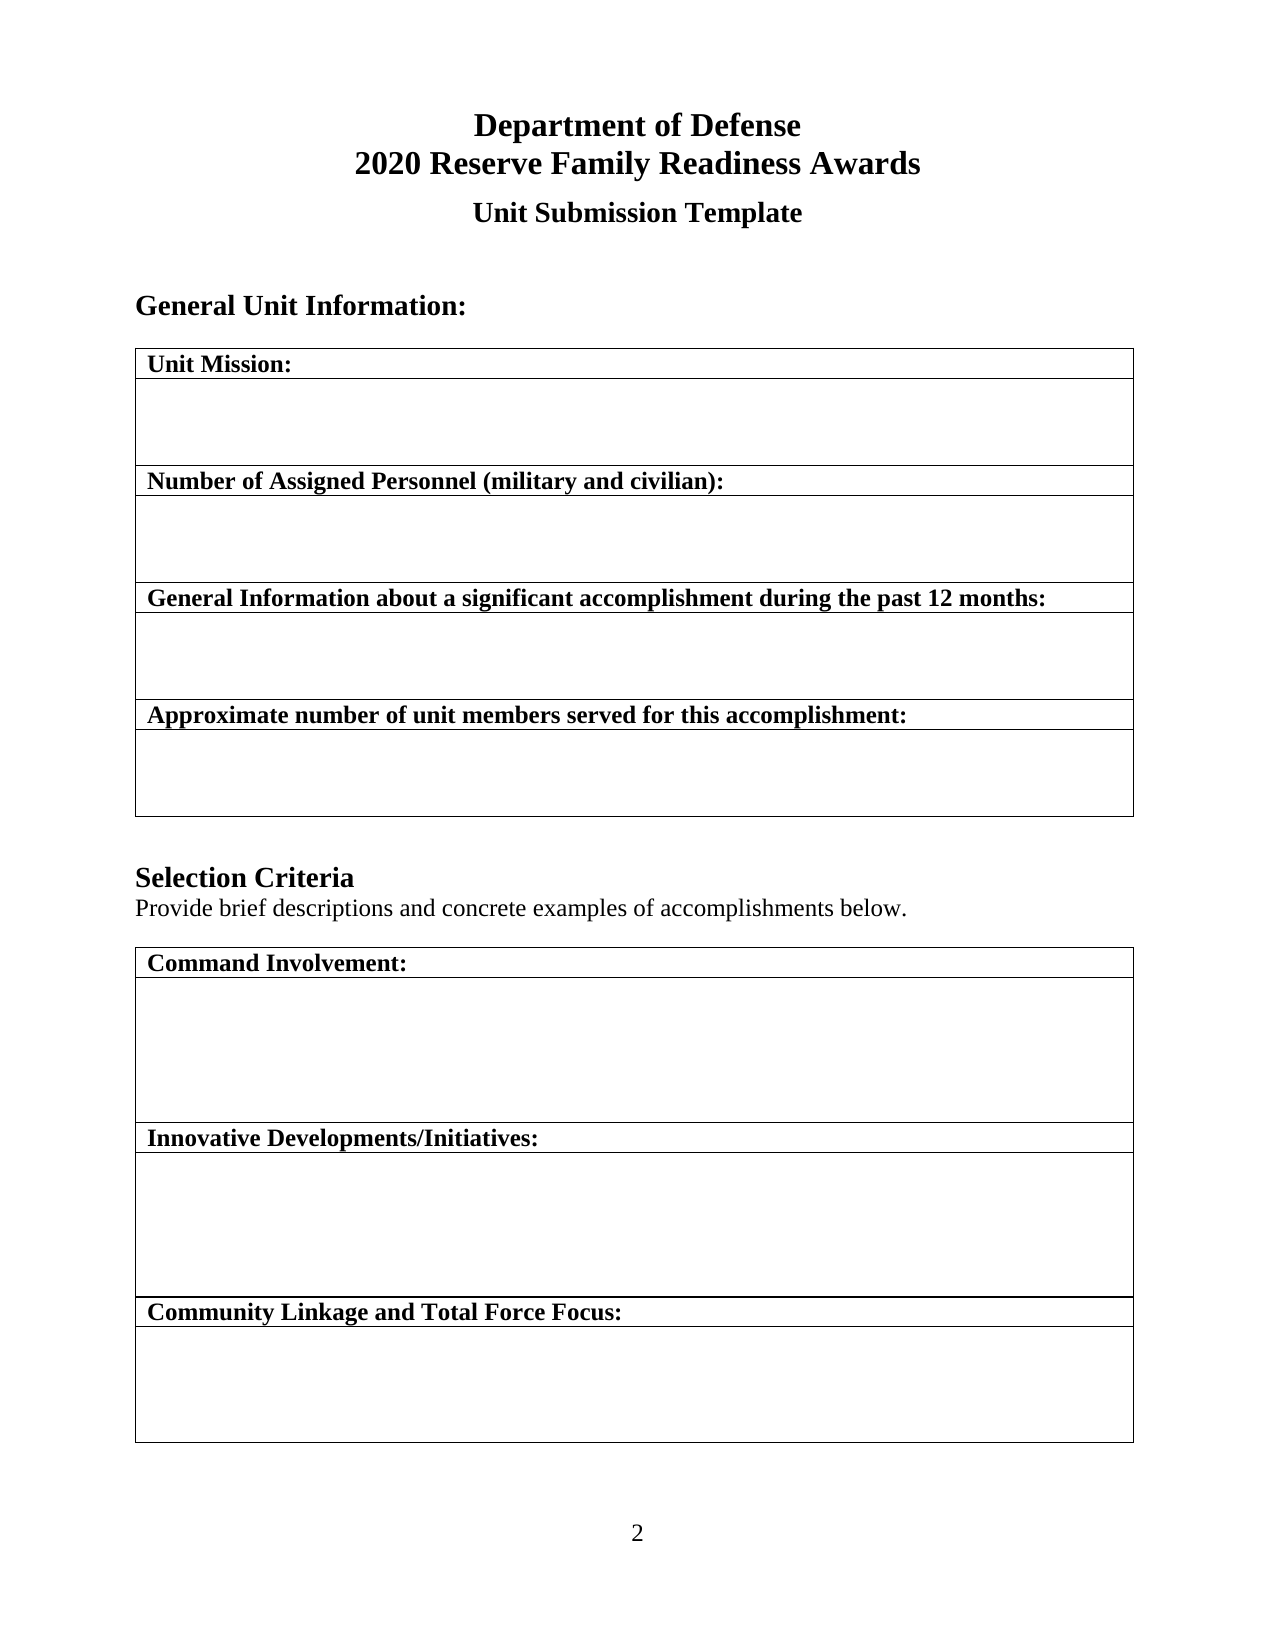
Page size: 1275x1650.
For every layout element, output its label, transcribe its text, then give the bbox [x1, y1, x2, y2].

text General Unit Information: [135, 288, 1140, 322]
table_cell [136, 1153, 1133, 1296]
table_cell Innovative Developments/Initiatives: [136, 1123, 1133, 1152]
text Unit Submission Template [135, 195, 1140, 229]
table_cell Approximate number of unit members served for this accomplishment: [136, 700, 1133, 729]
table_cell [136, 379, 1133, 465]
table_header Unit Mission: [136, 349, 1133, 377]
table_cell [136, 1327, 1133, 1442]
table_cell [136, 978, 1133, 1122]
table_cell [136, 613, 1133, 699]
table_cell Number of Assigned Personnel (military and civilian): [136, 466, 1133, 494]
table_header Command Involvement: [136, 948, 1133, 977]
text 2020 Reserve Family Readiness Awards [135, 143, 1140, 182]
text Selection Criteria [135, 860, 1140, 893]
table_cell [136, 496, 1133, 582]
table_cell General Information about a significant accomplishment during the past 12 months: [136, 583, 1133, 612]
text Provide brief descriptions and concrete examples of accomplishments below. [135, 893, 1140, 922]
table_cell [136, 730, 1133, 816]
table_cell Community Linkage and Total Force Focus: [136, 1298, 1133, 1326]
text Department of Defense [135, 105, 1140, 143]
